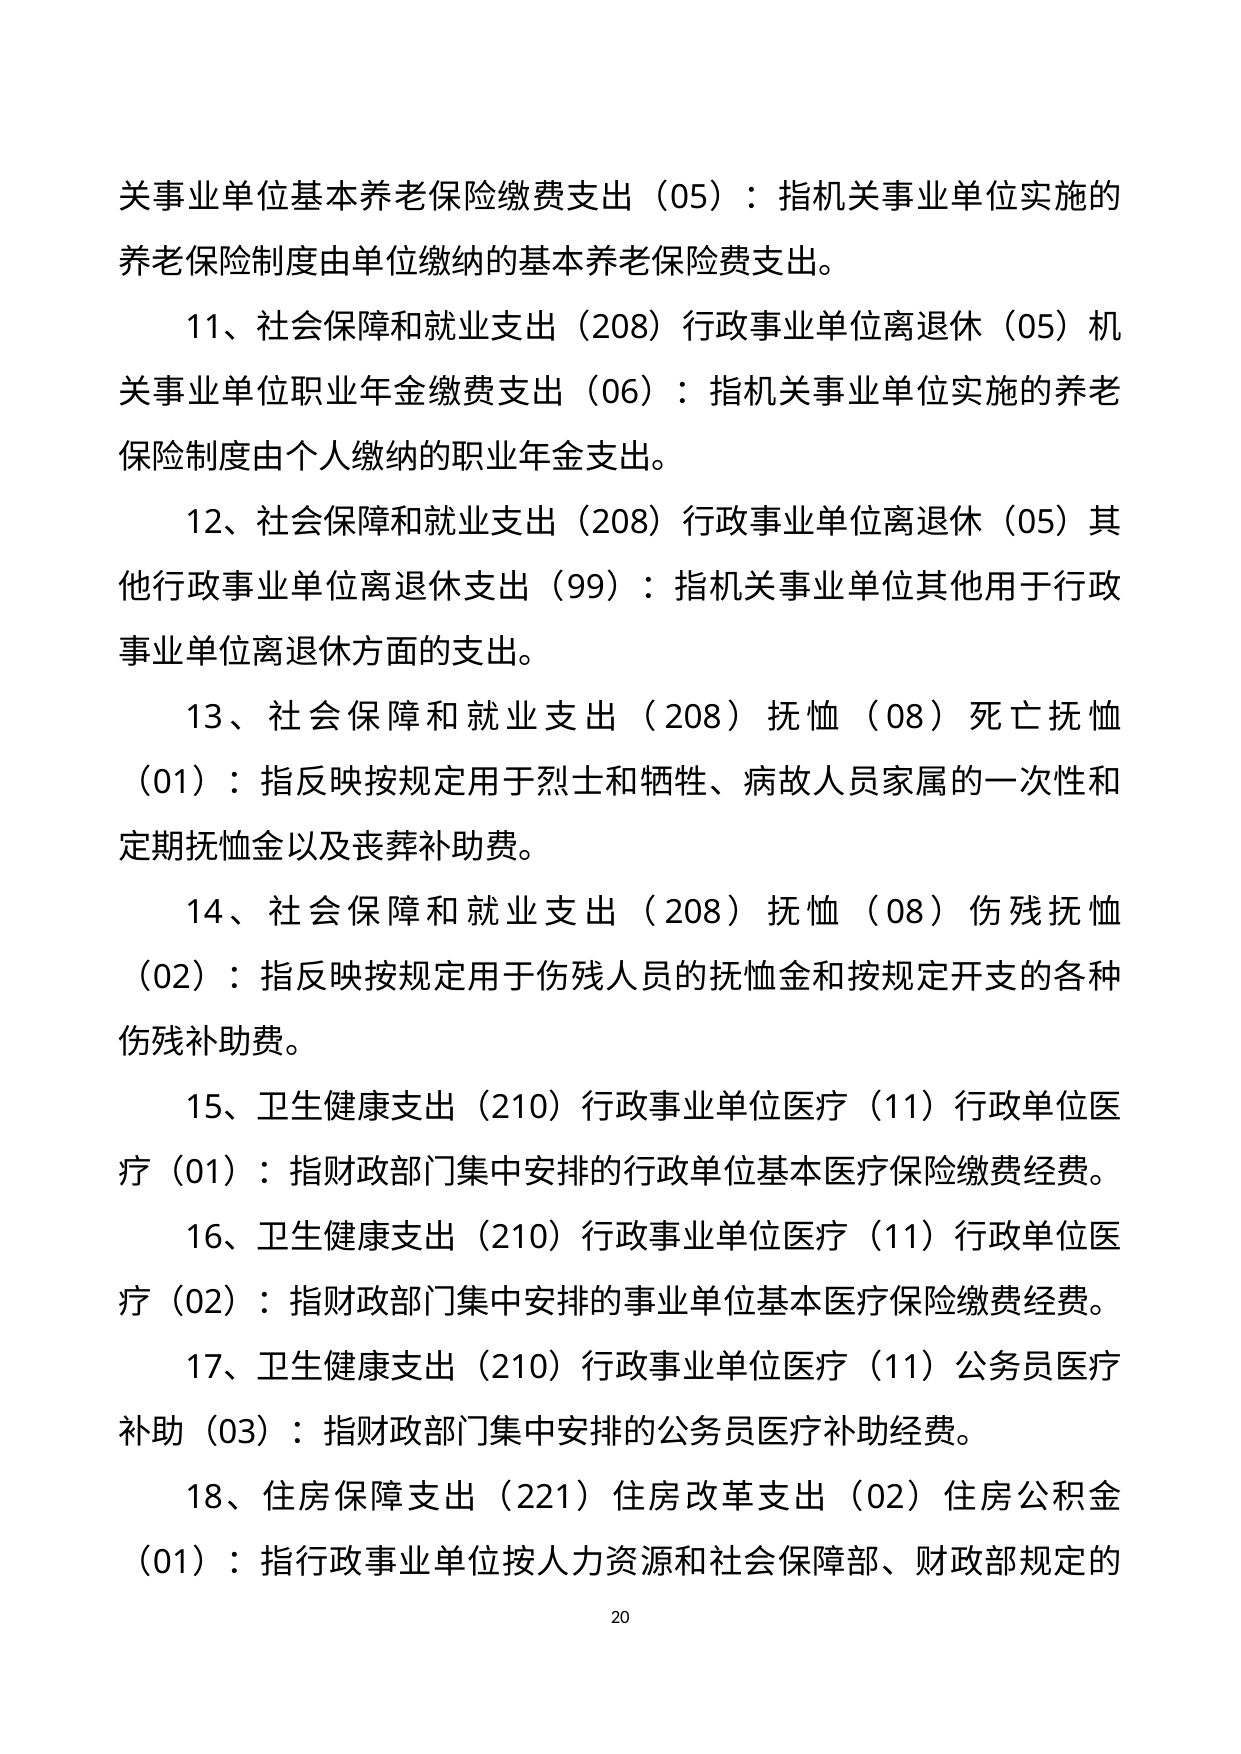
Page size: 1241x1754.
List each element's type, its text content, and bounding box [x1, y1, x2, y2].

text 11、社会保障和就业支出（208）行政事业单位离退休（05）机关事业单位职业年金缴费支出（06）：指机关事业单位实施的养老保险制度由个人缴纳的职业年金支出。 [118, 292, 1122, 487]
text 13、社会保障和就业支出（208）抚恤（08）死亡抚恤（01）：指反映按规定用于烈士和牺牲、病故人员家属的一次性和定期抚恤金以及丧葬补助费。 [118, 682, 1122, 877]
text 16、卫生健康支出（210）行政事业单位医疗（11）行政单位医疗（02）：指财政部门集中安排的事业单位基本医疗保险缴费经费。 [118, 1202, 1122, 1332]
text 14、社会保障和就业支出（208）抚恤（08）伤残抚恤（02）：指反映按规定用于伤残人员的抚恤金和按规定开支的各种伤残补助费。 [118, 877, 1122, 1072]
text 17、卫生健康支出（210）行政事业单位医疗（11）公务员医疗补助（03）：指财政部门集中安排的公务员医疗补助经费。 [118, 1332, 1122, 1462]
text 15、卫生健康支出（210）行政事业单位医疗（11）行政单位医疗（01）：指财政部门集中安排的行政单位基本医疗保险缴费经费。 [118, 1072, 1122, 1202]
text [118, 1462, 1122, 1592]
text 12、社会保障和就业支出（208）行政事业单位离退休（05）其他行政事业单位离退休支出（99）：指机关事业单位其他用于行政事业单位离退休方面的支出。 [118, 487, 1122, 682]
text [118, 162, 1122, 292]
